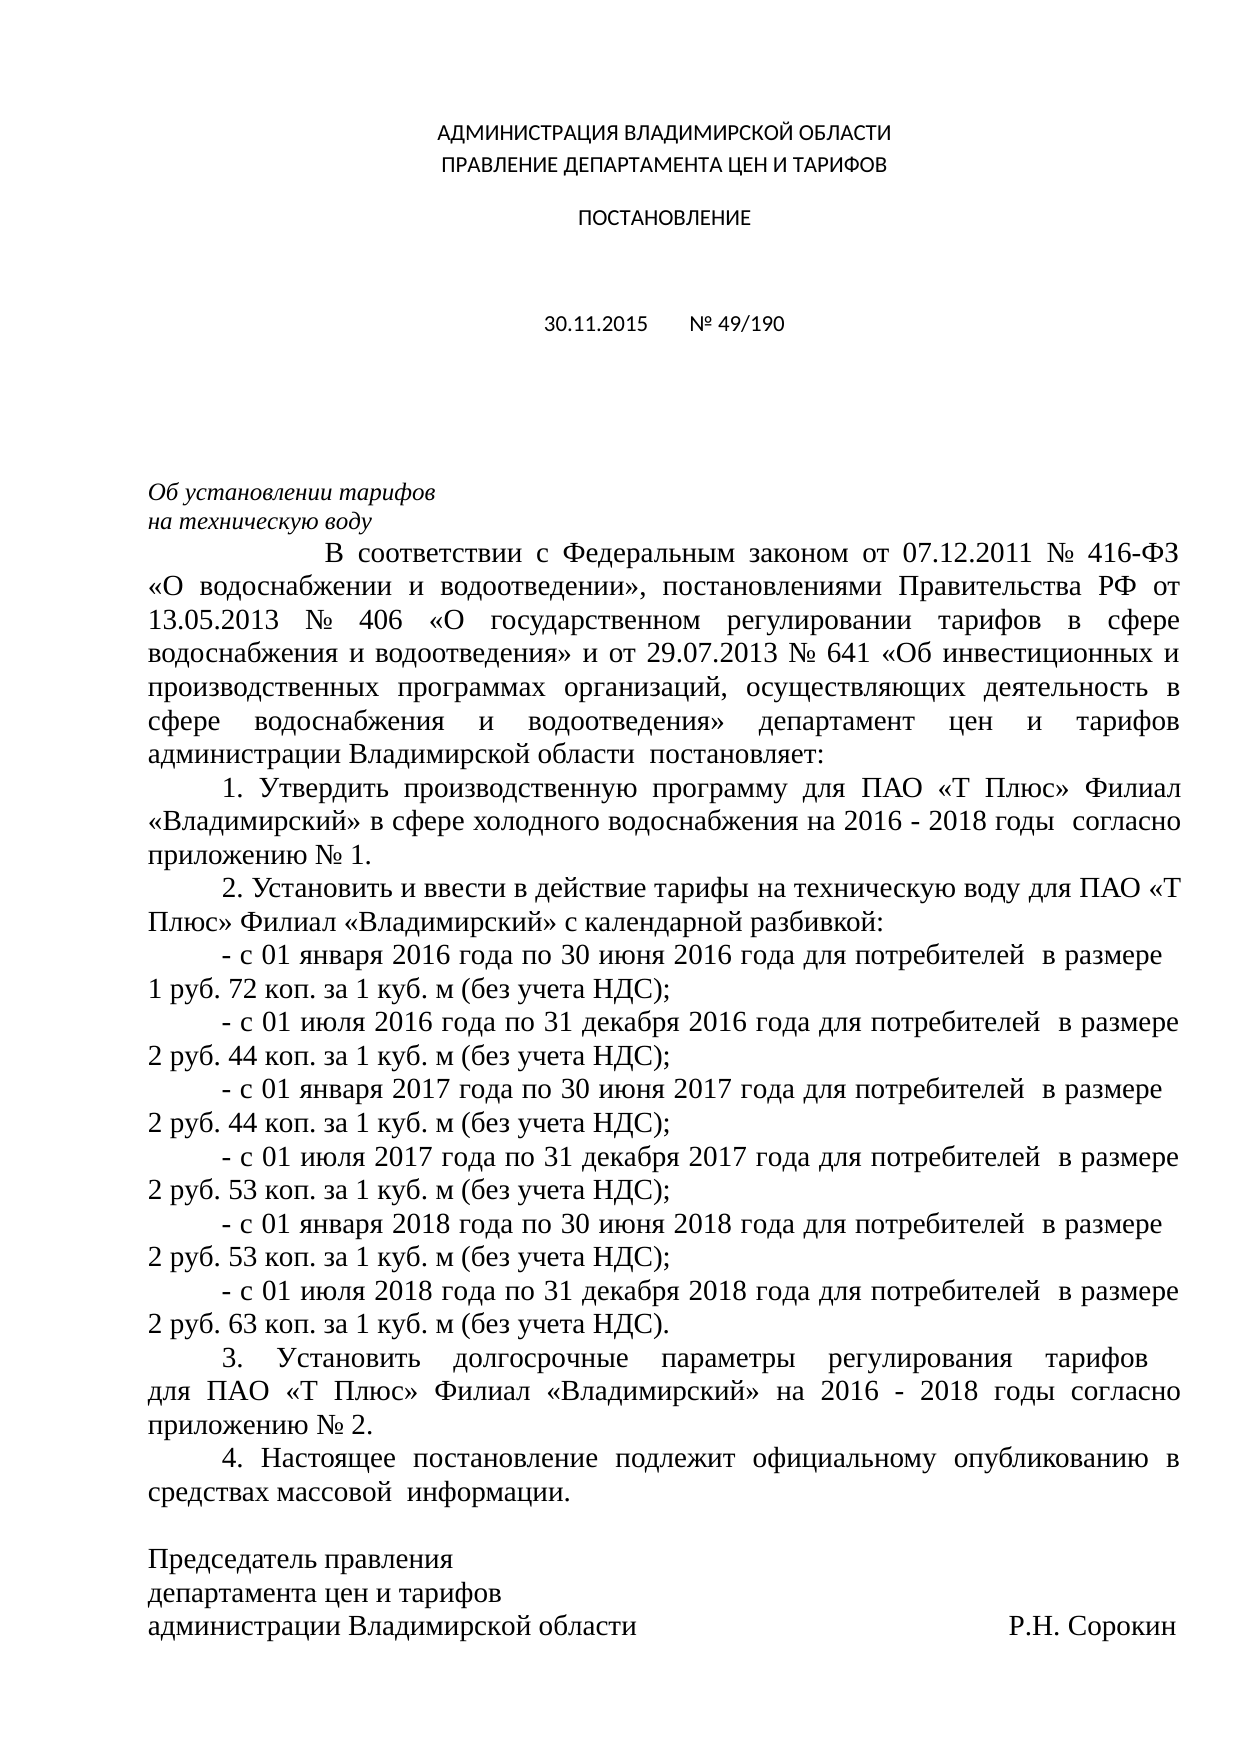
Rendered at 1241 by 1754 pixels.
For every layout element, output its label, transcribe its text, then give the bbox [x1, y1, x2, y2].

text 3. Установить долгосрочные параметры регулирования тарифов для ПАО «Т Плюс» Филиал «Владимирский» на 2016 - 2018 годы согласно приложению № 2. [148, 1340, 1181, 1441]
text - с 01 января 2017 года по 30 июня 2017 года для потребителей в размере 2 руб. 44 коп. за 1 куб. м (без учета НДС); [148, 1072, 1181, 1139]
text Об установлении тарифов на техническую воду [148, 477, 1181, 535]
text - с 01 января 2018 года по 30 июня 2018 года для потребителей в размере 2 руб. 53 коп. за 1 куб. м (без учета НДС); [148, 1206, 1181, 1273]
text - с 01 января 2016 года по 30 июня 2016 года для потребителей в размере 1 руб. 72 коп. за 1 куб. м (без учета НДС); [148, 937, 1181, 1004]
list АДМИНИСТРАЦИЯ ВЛАДИМИРСКОЙ ОБЛАСТИ ПРАВЛЕНИЕ ДЕПАРТАМЕНТА ЦЕН И ТАРИФОВ [148, 118, 1181, 178]
text - с 01 июля 2016 года по 31 декабря 2016 года для потребителей в размере 2 руб. 44 коп. за 1 куб. м (без учета НДС); [148, 1004, 1181, 1072]
list 30.11.2015 № 49/190 [148, 309, 1181, 337]
text 4. Настоящее постановление подлежит официальному опубликованию в средствах массовой информации. [148, 1441, 1181, 1508]
list ПОСТАНОВЛЕНИЕ [148, 203, 1181, 231]
text департамента цен и тарифов [148, 1575, 1181, 1608]
text - с 01 июля 2017 года по 31 декабря 2017 года для потребителей в размере 2 руб. 53 коп. за 1 куб. м (без учета НДС); [148, 1139, 1181, 1206]
text - с 01 июля 2018 года по 31 декабря 2018 года для потребителей в размере 2 руб. 63 коп. за 1 куб. м (без учета НДС). [148, 1273, 1181, 1340]
text администрации Владимирской области Р.Н. Сорокин [148, 1608, 1181, 1642]
text Председатель правления [148, 1541, 1181, 1575]
text В соответствии с Федеральным законом от 07.12.2011 № 416-ФЗ «О водоснабжении и водоотведении», постановлениями Правительства РФ от 13.05.2013 № 406 «О государственном регулировании тарифов в сфере водоснабжения и водоотведения» и от 29.07.2013 № 641 «Об инвестиционных и производственных программах организаций, осуществляющих деятельность в сфере водоснабжения и водоотведения» департамент цен и тарифов администрации Владимирской области постановляет: [148, 535, 1181, 770]
text 1. Утвердить производственную программу для ПАО «Т Плюс» Филиал «Владимирский» в сфере холодного водоснабжения на 2016 - 2018 годы согласно приложению № 1. [148, 770, 1181, 870]
text 2. Установить и ввести в действие тарифы на техническую воду для ПАО «Т Плюс» Филиал «Владимирский» с календарной разбивкой: [148, 870, 1181, 937]
